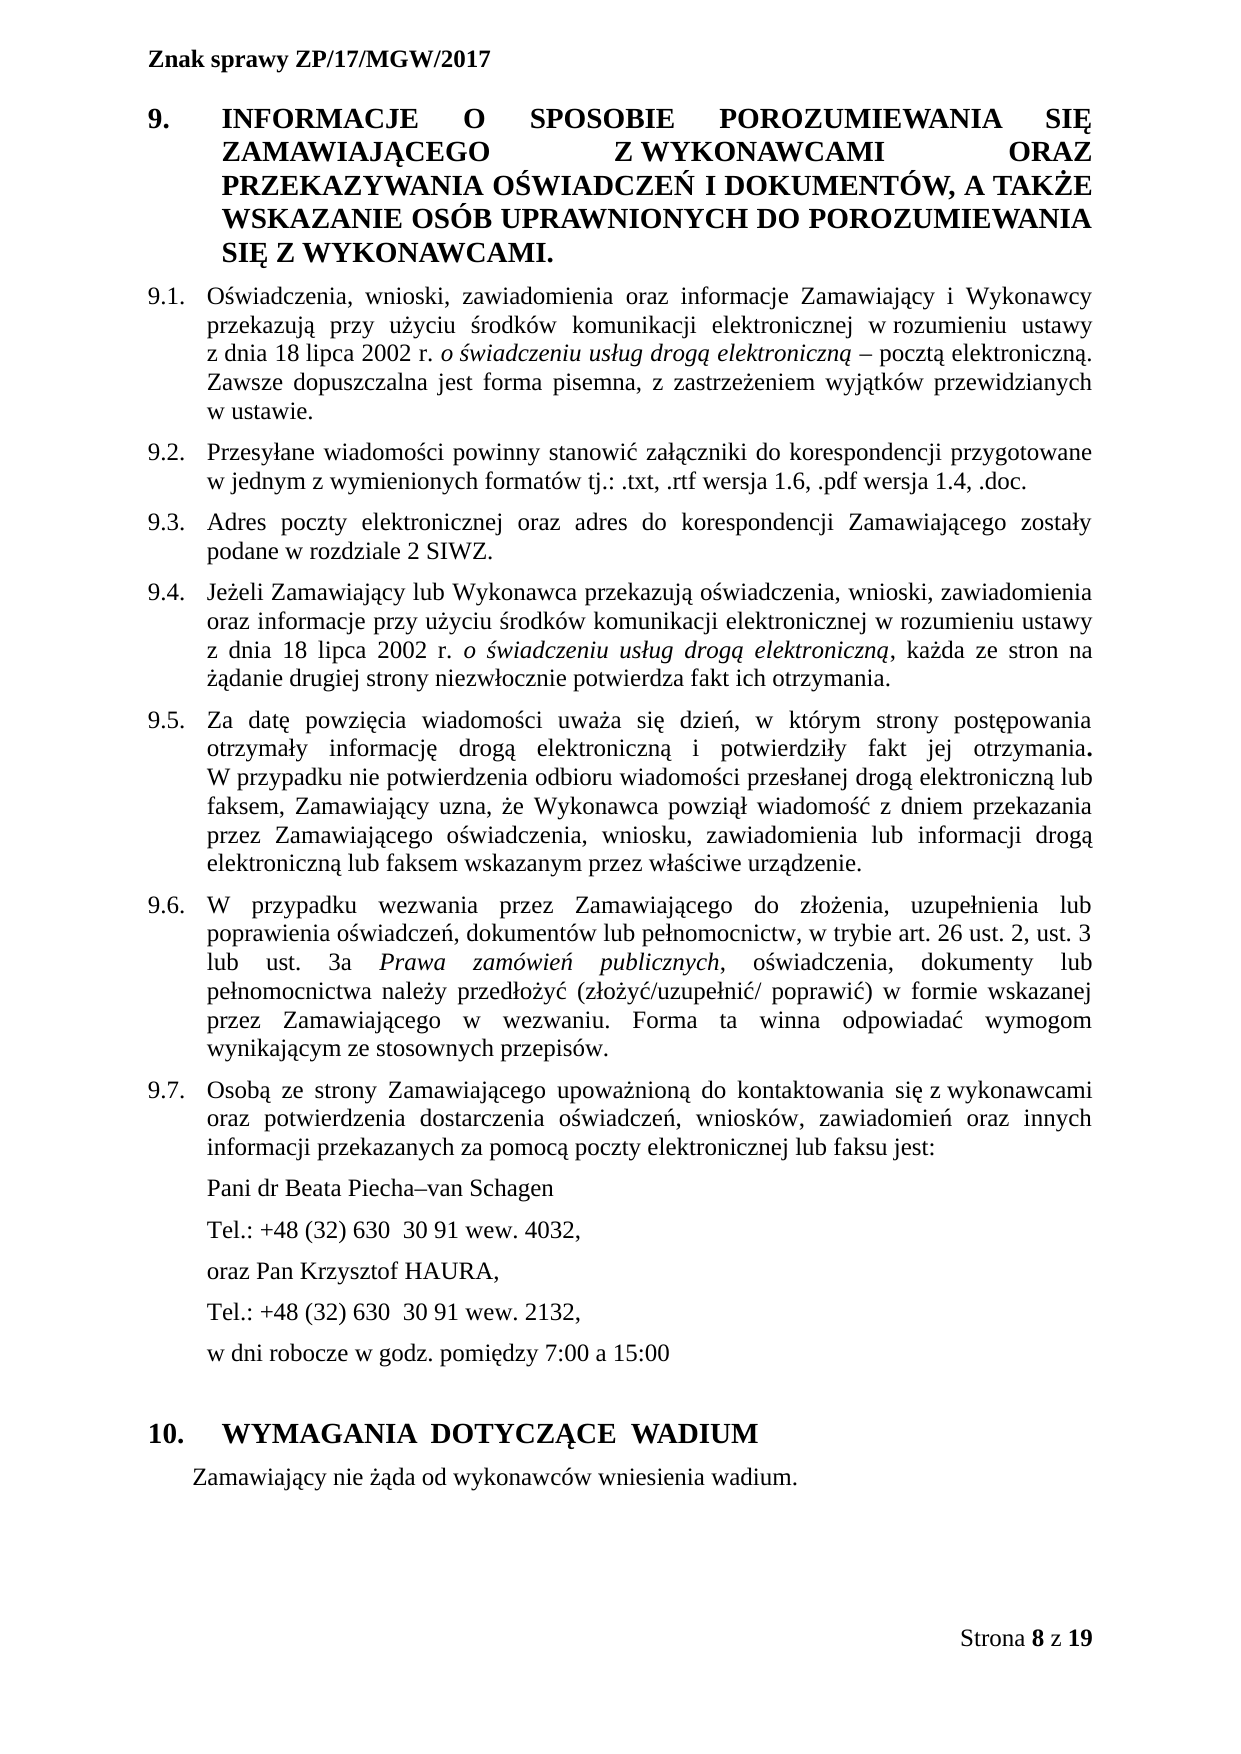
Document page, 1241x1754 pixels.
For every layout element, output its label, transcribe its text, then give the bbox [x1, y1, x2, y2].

list Tel.: +48 (32) 630 30 91 wew. 4032, [148, 1215, 1093, 1243]
text Zamawiający nie żąda od wykonawców wniesienia wadium. [148, 1462, 1093, 1491]
list W przypadku wezwania przez Zamawiającego do złożenia, uzupełnienia lub poprawienia oświadczeń, dokumentów lub pełnomocnictw, w trybie art. 26 ust. 2, ust. 3 lub ust. 3a Prawa zamówień publicznych, oświadczenia, dokumenty lub pełnomocnictwa należy przedłożyć (złożyć/uzupełnić/ poprawić) w formie wskazanej przez Zamawiającego w wezwaniu. Forma ta winna odpowiadać wymogom wynikającym ze stosownych przepisów. [148, 890, 1093, 1062]
list w dni robocze w godz. pomiędzy 7:00 a 15:00 [148, 1338, 1093, 1367]
list oraz Pan Krzysztof HAURA, [148, 1256, 1093, 1285]
list Osobą ze strony Zamawiającego upoważnioną do kontaktowania się z wykonawcami oraz potwierdzenia dostarczenia oświadczeń, wniosków, zawiadomień oraz innych informacji przekazanych za pomocą poczty elektronicznej lub faksu jest: [148, 1075, 1093, 1161]
list Przesyłane wiadomości powinny stanowić załączniki do korespondencji przygotowane w jednym z wymienionych formatów tj.: .txt, .rtf wersja 1.6, .pdf wersja 1.4, .doc. [148, 437, 1093, 495]
list Za datę powzięcia wiadomości uważa się dzień, w którym strony postępowania otrzymały informację drogą elektroniczną i potwierdziły fakt jej otrzymania. W przypadku nie potwierdzenia odbioru wiadomości przesłanej drogą elektroniczną lub faksem, Zamawiający uzna, że Wykonawca powziął wiadomość z dniem przekazania przez Zamawiającego oświadczenia, wniosku, zawiadomienia lub informacji drogą elektroniczną lub faksem wskazanym przez właściwe urządzenie. [148, 705, 1093, 877]
list Adres poczty elektronicznej oraz adres do korespondencji Zamawiającego zostały podane w rozdziale 2 SIWZ. [148, 507, 1093, 565]
list Tel.: +48 (32) 630 30 91 wew. 2132, [148, 1297, 1093, 1326]
list Jeżeli Zamawiający lub Wykonawca przekazują oświadczenia, wnioski, zawiadomienia oraz informacje przy użyciu środków komunikacji elektronicznej w rozumieniu ustawy z dnia 18 lipca 2002 r. o świadczeniu usług drogą elektroniczną, każda ze stron na żądanie drugiej strony niezwłocznie potwierdza fakt ich otrzymania. [148, 577, 1093, 692]
subtitle 10. WYMAGANIA DOTYCZĄCE WADIUM [148, 1416, 1093, 1450]
text Pani dr Beata Piecha–van Schagen [148, 1173, 1093, 1202]
list Oświadczenia, wnioski, zawiadomienia oraz informacje Zamawiający i Wykonawcy przekazują przy użyciu środków komunikacji elektronicznej w rozumieniu ustawy z dnia 18 lipca 2002 r. o świadczeniu usług drogą elektroniczną – pocztą elektroniczną. Zawsze dopuszczalna jest forma pisemna, z zastrzeżeniem wyjątków przewidzianych w ustawie. [148, 281, 1093, 425]
subtitle 9. INFORMACJE O SPOSOBIE POROZUMIEWANIA SIĘ ZAMAWIAJĄCEGO Z WYKONAWCAMI ORAZ PRZEKAZYWANIA OŚWIADCZEŃ I DOKUMENTÓW, A TAKŻE WSKAZANIE OSÓB UPRAWNIONYCH DO POROZUMIEWANIA SIĘ Z WYKONAWCAMI. [148, 101, 1093, 268]
